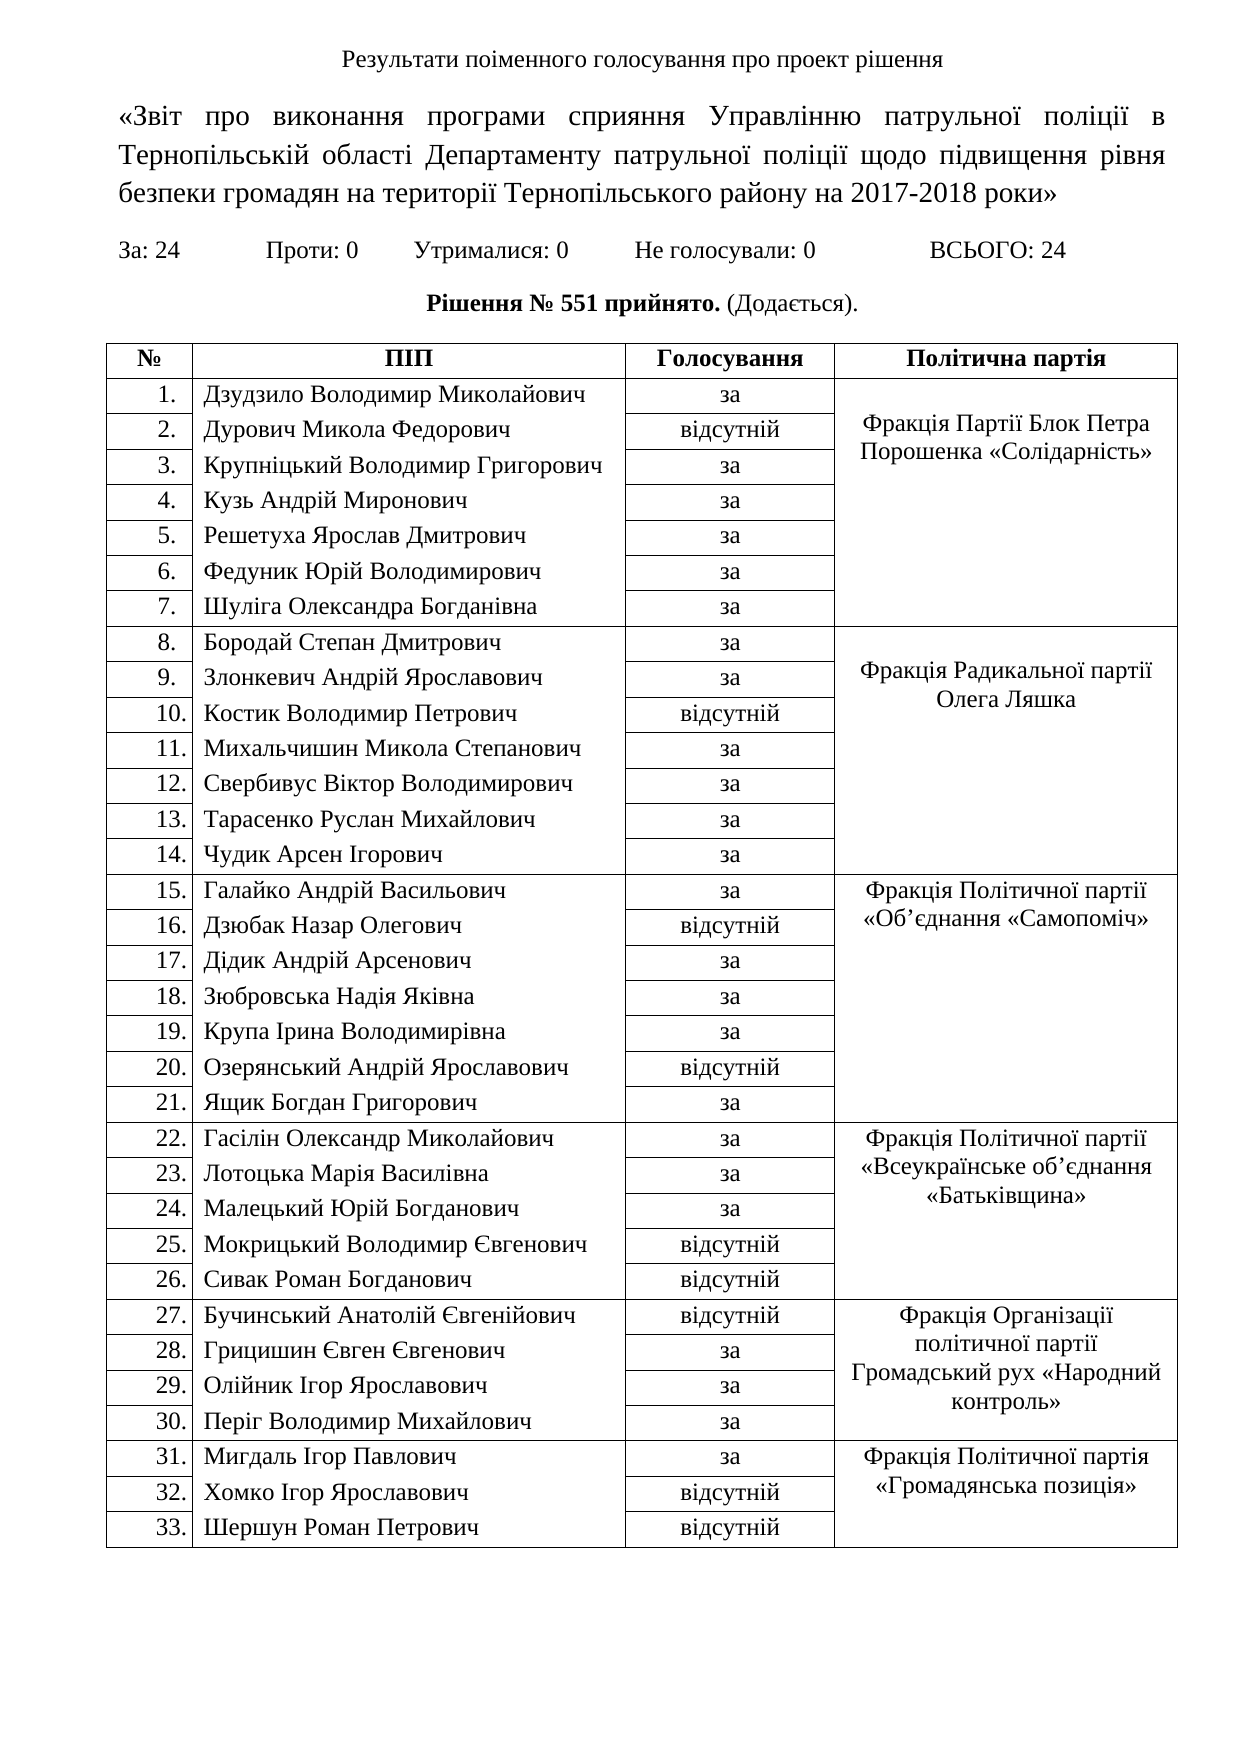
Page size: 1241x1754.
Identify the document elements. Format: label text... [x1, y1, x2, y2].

table_cell [107, 1229, 192, 1263]
table_header Політична партія [835, 344, 1177, 378]
table_cell відсутній [626, 1300, 834, 1334]
table_cell [107, 556, 192, 590]
table_cell за [626, 485, 834, 519]
table_cell Дзудзило Володимир Миколайович [193, 379, 625, 413]
table_cell Фракція Радикальної партії Олега Ляшка [835, 627, 1177, 874]
table_cell Фракція Політичної партії «Об’єднання «Самопоміч» [835, 875, 1177, 1122]
table_cell [107, 1477, 192, 1511]
table_cell [107, 450, 192, 484]
table_cell за [626, 1406, 834, 1440]
table_cell за [626, 733, 834, 767]
text Рішення № 551 прийнято. (Додається). [118, 288, 1167, 317]
table_cell Озерянський Андрій Ярославович [193, 1051, 625, 1086]
table_cell [107, 1052, 192, 1086]
table_cell відсутній [626, 1512, 834, 1547]
table_header № [107, 344, 192, 378]
table_cell [107, 1087, 192, 1122]
table_cell [107, 1264, 192, 1299]
table_cell [107, 1371, 192, 1405]
text За: 24 Проти: 0 Утрималися: 0 Не голосували: 0 ВСЬОГО: 24 [118, 235, 1167, 263]
table_cell Костик Володимир Петрович [193, 697, 625, 732]
table_cell за [626, 1371, 834, 1405]
table_cell Грицишин Євген Євгенович [193, 1334, 625, 1369]
table_cell відсутній [626, 1264, 834, 1299]
table_cell [107, 485, 192, 519]
table_cell за [626, 875, 834, 909]
table_cell [107, 521, 192, 555]
table_cell за [626, 1016, 834, 1051]
table_cell за [626, 946, 834, 980]
table_cell відсутній [626, 1052, 834, 1086]
table_cell [107, 1512, 192, 1547]
table_cell Чудик Арсен Ігорович [193, 838, 625, 874]
table_cell за [626, 839, 834, 874]
table_cell [107, 946, 192, 980]
table_cell Дурович Микола Федорович [193, 413, 625, 449]
table_cell Олійник Ігор Ярославович [193, 1370, 625, 1405]
table_cell за [626, 1087, 834, 1122]
table_cell Федуник Юрій Володимирович [193, 555, 625, 590]
table_cell за [626, 769, 834, 803]
table_cell [107, 379, 192, 413]
text Результати поіменного голосування про проект рішення [118, 44, 1167, 73]
table_cell відсутній [626, 1477, 834, 1511]
table_cell за [626, 804, 834, 838]
table_cell Фракція Партії Блок Петра Порошенка «Солідарність» [835, 379, 1177, 626]
table_cell [107, 591, 192, 626]
table_cell Шуліга Олександра Богданівна [193, 590, 625, 626]
table_cell Тарасенко Руслан Михайлович [193, 803, 625, 838]
table_cell відсутній [626, 698, 834, 732]
table_cell Мигдаль Ігор Павлович [193, 1441, 625, 1476]
table_cell за [626, 591, 834, 626]
table_header Голосування [626, 344, 834, 378]
table_cell Періг Володимир Михайлович [193, 1405, 625, 1440]
table_header ПІП [193, 344, 625, 378]
table_cell відсутній [626, 1229, 834, 1263]
table_cell Бучинський Анатолій Євгенійович [193, 1300, 625, 1334]
table_cell Крупніцький Володимир Григорович [193, 449, 625, 484]
table_cell за [626, 981, 834, 1015]
text «Звіт про виконання програми сприяння Управлінню патрульної поліції в Тернопільській області Департаменту патрульної поліції щодо підвищення рівня безпеки громадян на території Тернопільського району на 2017-2018 роки» [118, 98, 1167, 209]
table_cell Кузь Андрій Миронович [193, 484, 625, 519]
table_cell [107, 627, 192, 661]
table_cell [107, 1158, 192, 1192]
table_cell Крупа Ірина Володимирівна [193, 1015, 625, 1051]
table_cell Шершун Роман Петрович [193, 1511, 625, 1547]
table_cell Лотоцька Марія Василівна [193, 1157, 625, 1192]
table_cell [107, 1016, 192, 1051]
table_cell Ящик Богдан Григорович [193, 1086, 625, 1122]
table_cell [107, 1300, 192, 1334]
table_cell за [626, 1123, 834, 1157]
table_cell Дзюбак Назар Олегович [193, 909, 625, 944]
table_cell за [626, 1335, 834, 1369]
table_cell [107, 875, 192, 909]
table_cell Дідик Андрій Арсенович [193, 945, 625, 980]
table_cell [107, 698, 192, 732]
table_cell за [626, 450, 834, 484]
table_cell Свербивус Віктор Володимирович [193, 768, 625, 803]
table_cell Галайко Андрій Васильович [193, 875, 625, 909]
table_cell відсутній [626, 414, 834, 449]
table_cell за [626, 1158, 834, 1192]
table_cell Гасілін Олександр Миколайович [193, 1123, 625, 1157]
table_cell [107, 1406, 192, 1440]
table_cell Михальчишин Микола Степанович [193, 732, 625, 767]
table_cell Решетуха Ярослав Дмитрович [193, 520, 625, 555]
table_cell Малецький Юрій Богданович [193, 1193, 625, 1228]
table_cell [107, 1194, 192, 1228]
table_cell за [626, 1194, 834, 1228]
table_cell [107, 1123, 192, 1157]
table_cell Мокрицький Володимир Євгенович [193, 1228, 625, 1263]
table_cell [107, 981, 192, 1015]
table_cell за [626, 1441, 834, 1476]
table_cell Фракція Організації політичної партії Громадський рух «Народний контроль» [835, 1300, 1177, 1440]
table_cell [107, 769, 192, 803]
table_cell [107, 662, 192, 697]
table_cell Фракція Політичної партія «Громадянська позиція» [835, 1441, 1177, 1547]
table_cell Фракція Політичної партії «Всеукраїнське об’єднання «Батьківщина» [835, 1123, 1177, 1299]
table_cell Злонкевич Андрій Ярославович [193, 661, 625, 697]
table_cell за [626, 556, 834, 590]
table_cell [107, 910, 192, 944]
table_cell за [626, 379, 834, 413]
table_cell за [626, 521, 834, 555]
table_cell [107, 733, 192, 767]
table_cell [107, 1335, 192, 1369]
table_cell [107, 839, 192, 874]
table_cell [107, 1441, 192, 1476]
table_cell за [626, 662, 834, 697]
table_cell Хомко Ігор Ярославович [193, 1476, 625, 1511]
table_cell за [626, 627, 834, 661]
table_cell Сивак Роман Богданович [193, 1263, 625, 1299]
table_cell відсутній [626, 910, 834, 944]
table_cell [107, 414, 192, 449]
table_cell Зюбровська Надія Яківна [193, 980, 625, 1015]
table_cell [107, 804, 192, 838]
table_cell Бородай Степан Дмитрович [193, 627, 625, 661]
